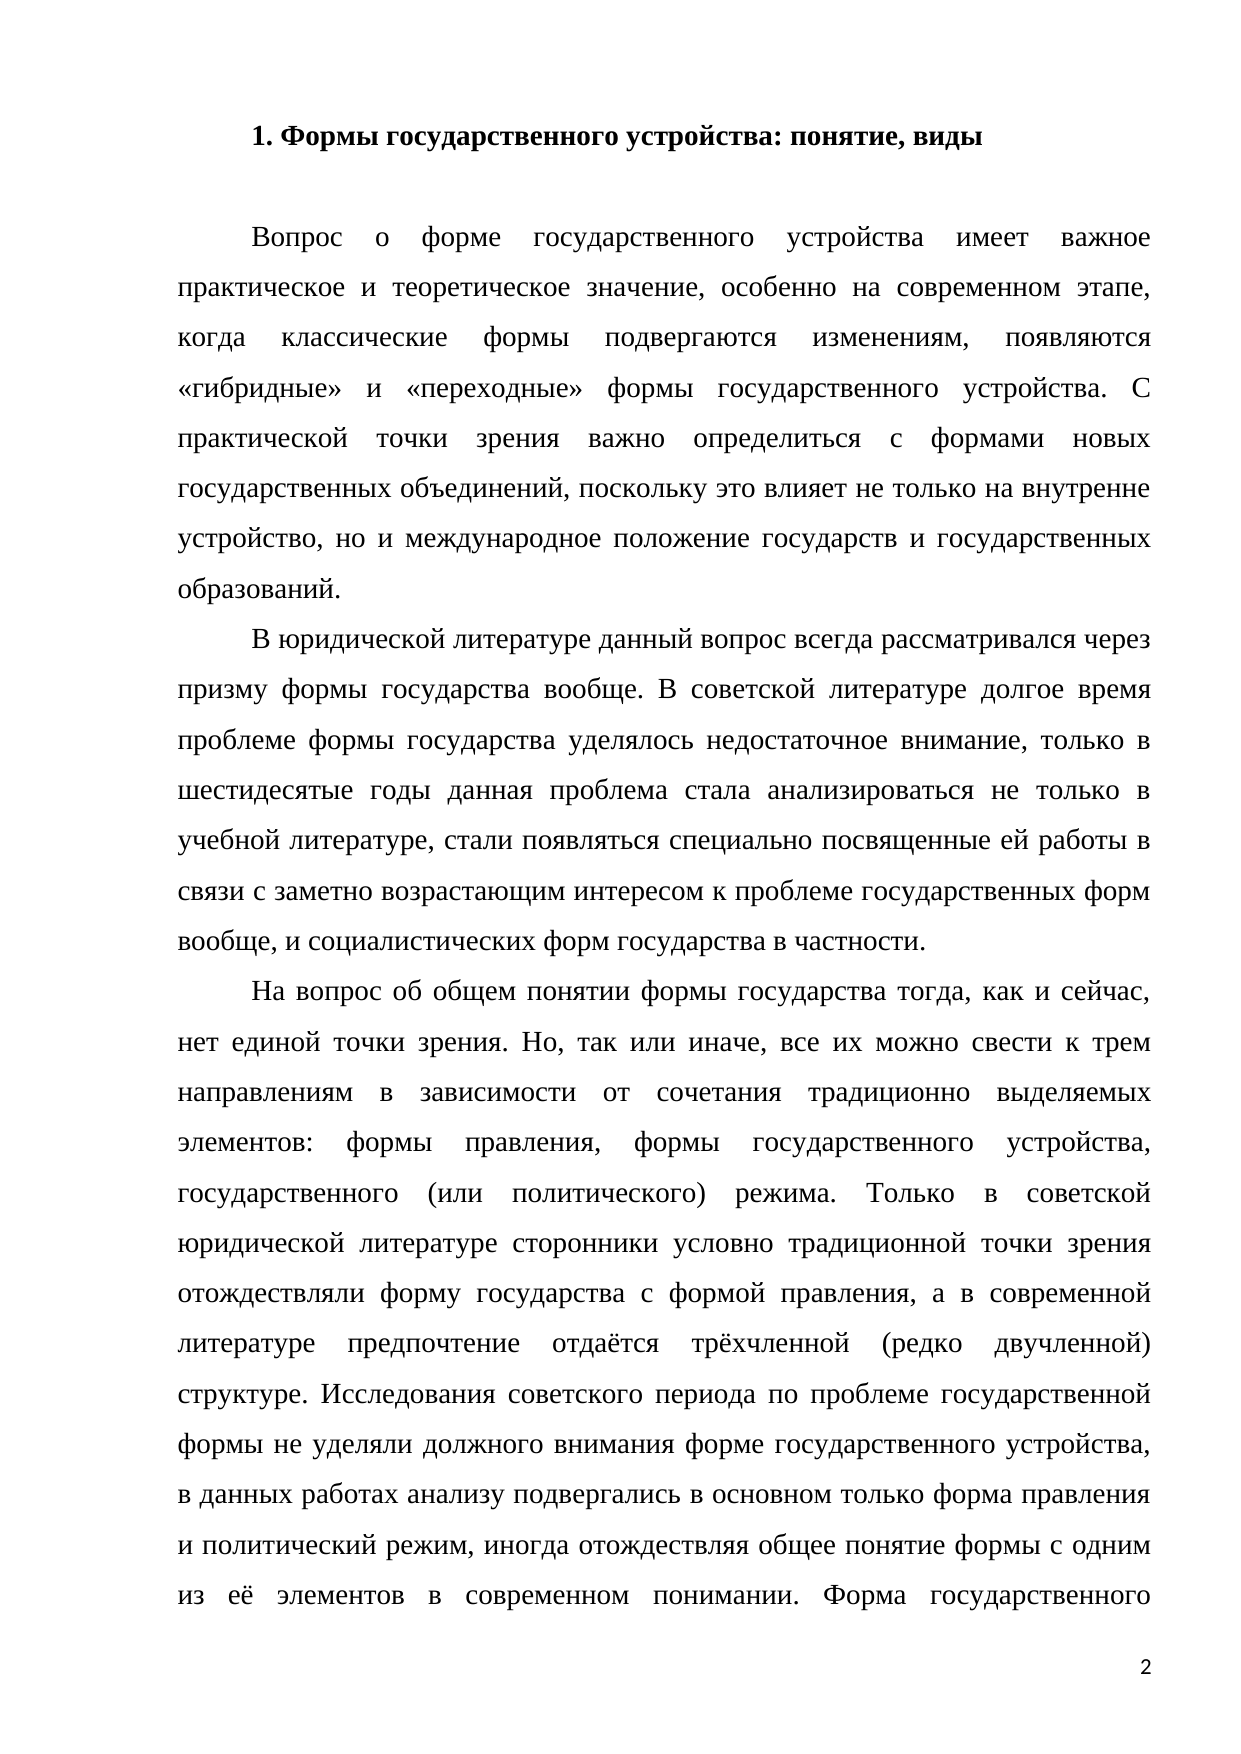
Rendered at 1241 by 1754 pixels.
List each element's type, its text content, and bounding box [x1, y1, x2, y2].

text 1. Формы государственного устройства: понятие, виды [177, 118, 1152, 152]
text Вопрос о форме государственного устройства имеет важное практическое и теоретическое значение, особенно на современном этапе, когда классические формы подвергаются изменениям, появляются «гибридные» и «переходные» формы государственного устройства. С практической точки зрения важно определиться с формами новых государственных объединений, поскольку это влияет не только на внутренне устройство, но и международное положение государств и государственных образований. [177, 219, 1152, 604]
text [177, 973, 1152, 1611]
text В юридической литературе данный вопрос всегда рассматривался через призму формы государства вообще. В советской литературе долгое время проблеме формы государства уделялось недостаточное внимание, только в шестидесятые годы данная проблема стала анализироваться не только в учебной литературе, стали появляться специально посвященные ей работы в связи с заметно возрастающим интересом к проблеме государственных форм вообще, и социалистических форм государства в частности. [177, 621, 1152, 957]
